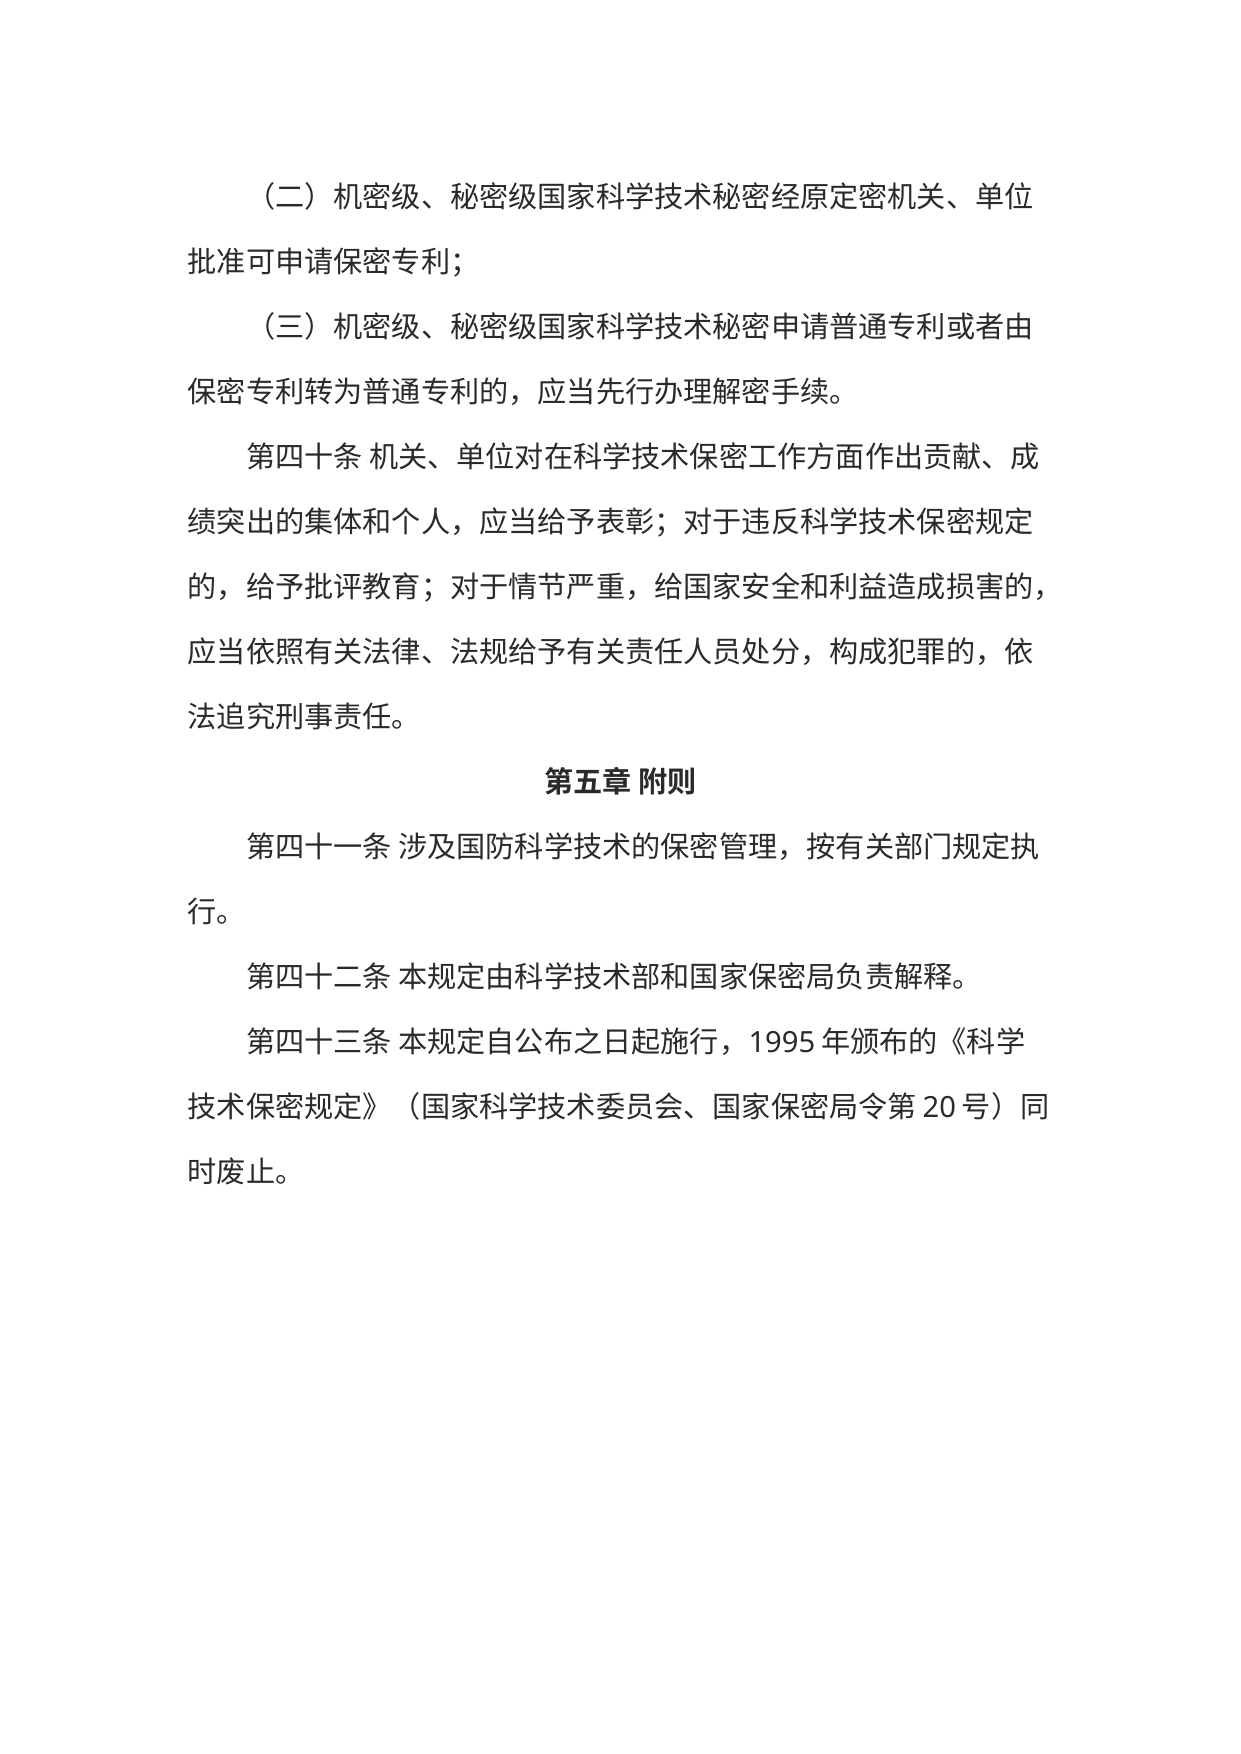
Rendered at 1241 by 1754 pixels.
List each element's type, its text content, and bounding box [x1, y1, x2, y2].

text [187, 162, 1053, 747]
text 第四十一条 涉及国防科学技术的保密管理，按有关部门规定执行。 第四十二条 本规定由科学技术部和国家保密局负责解释。 第四十三条 本规定自公布之日起施行，1995年颁布的《科学技术保密规定》（国家科学技术委员会、国家保密局令第20号）同时废止。 [187, 812, 1053, 1202]
text 第五章 附则 [187, 747, 1053, 812]
